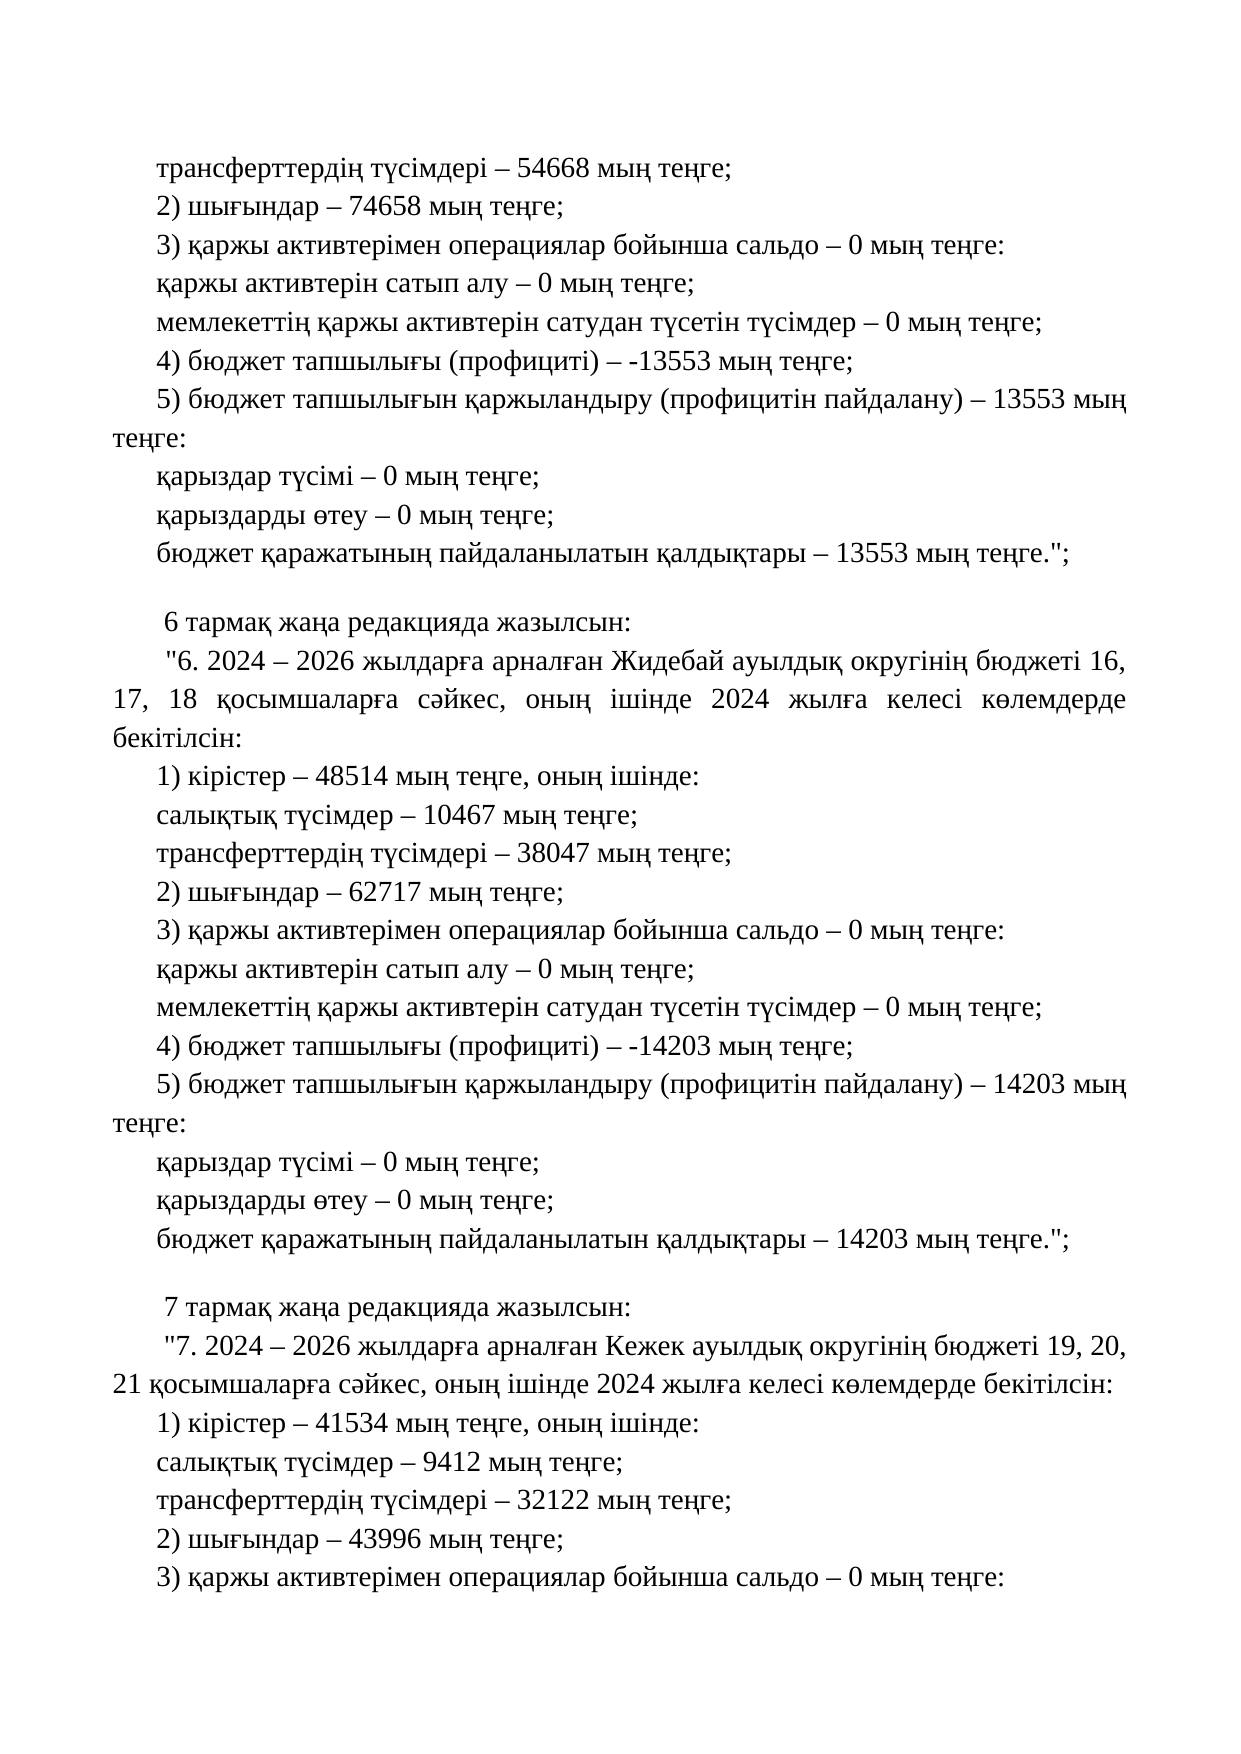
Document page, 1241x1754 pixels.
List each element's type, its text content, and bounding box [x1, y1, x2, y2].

text 7 тармақ жаңа редакцияда жазылсын: [112, 1289, 1128, 1323]
text 4) бюджет тапшылығы (профициті) – -14203 мың теңге; [112, 1028, 1128, 1062]
text 1) кірістер – 41534 мың теңге, оның ішінде: [112, 1405, 1128, 1439]
text салықтық түсімдер – 9412 мың теңге; [112, 1444, 1128, 1477]
text 2) шығындар – 62717 мың теңге; [112, 874, 1128, 907]
text 2) шығындар – 43996 мың теңге; [112, 1521, 1128, 1554]
text 5) бюджет тапшылығын қаржыландыру (профицитін пайдалану) – 14203 мың теңге: [112, 1067, 1128, 1139]
text 1) кірістер – 48514 мың теңге, оның ішінде: [112, 758, 1128, 792]
text қарыздарды өтеу – 0 мың теңге; [112, 497, 1128, 530]
text 6 тармақ жаңа редакцияда жазылсын: [112, 604, 1128, 638]
text мемлекеттің қаржы активтерін сатудан түсетін түсімдер – 0 мың теңге; [112, 304, 1128, 338]
text қарыздар түсімі – 0 мың теңге; [112, 458, 1128, 492]
text мемлекеттің қаржы активтерін сатудан түсетін түсімдер – 0 мың теңге; [112, 989, 1128, 1023]
text "6. 2024 – 2026 жылдарға арналған Жидебай ауылдық округінің бюджеті 16, 17, 18 қосымшаларға сәйкес, оның ішінде 2024 жылға келесі көлемдерде бекітілсін: [112, 643, 1128, 753]
text 5) бюджет тапшылығын қаржыландыру (профицитін пайдалану) – 13553 мың теңге: [112, 381, 1128, 453]
text 3) қаржы активтерімен операциялар бойынша сальдо – 0 мың теңге: [112, 1559, 1128, 1593]
text 3) қаржы активтерімен операциялар бойынша сальдо – 0 мың теңге: [112, 227, 1128, 261]
text қарыздарды өтеу – 0 мың теңге; [112, 1182, 1128, 1216]
text трансферттердің түсімдері – 54668 мың теңге; [112, 150, 1128, 183]
text бюджет қаражатының пайдаланылатын қалдықтары – 14203 мың теңге."; [112, 1221, 1128, 1254]
text салықтық түсімдер – 10467 мың теңге; [112, 797, 1128, 830]
text қаржы активтерін сатып алу – 0 мың теңге; [112, 266, 1128, 299]
text трансферттердің түсімдері – 32122 мың теңге; [112, 1482, 1128, 1516]
text бюджет қаражатының пайдаланылатын қалдықтары – 13553 мың теңге."; [112, 535, 1128, 569]
text трансферттердің түсімдері – 38047 мың теңге; [112, 835, 1128, 869]
text қаржы активтерін сатып алу – 0 мың теңге; [112, 951, 1128, 984]
text 3) қаржы активтерімен операциялар бойынша сальдо – 0 мың теңге: [112, 912, 1128, 946]
text "7. 2024 – 2026 жылдарға арналған Кежек ауылдық округінің бюджеті 19, 20, 21 қосымшаларға сәйкес, оның ішінде 2024 жылға келесі көлемдерде бекітілсін: [112, 1328, 1128, 1400]
text 4) бюджет тапшылығы (профициті) – -13553 мың теңге; [112, 343, 1128, 376]
text 2) шығындар – 74658 мың теңге; [112, 188, 1128, 222]
text қарыздар түсімі – 0 мың теңге; [112, 1144, 1128, 1177]
